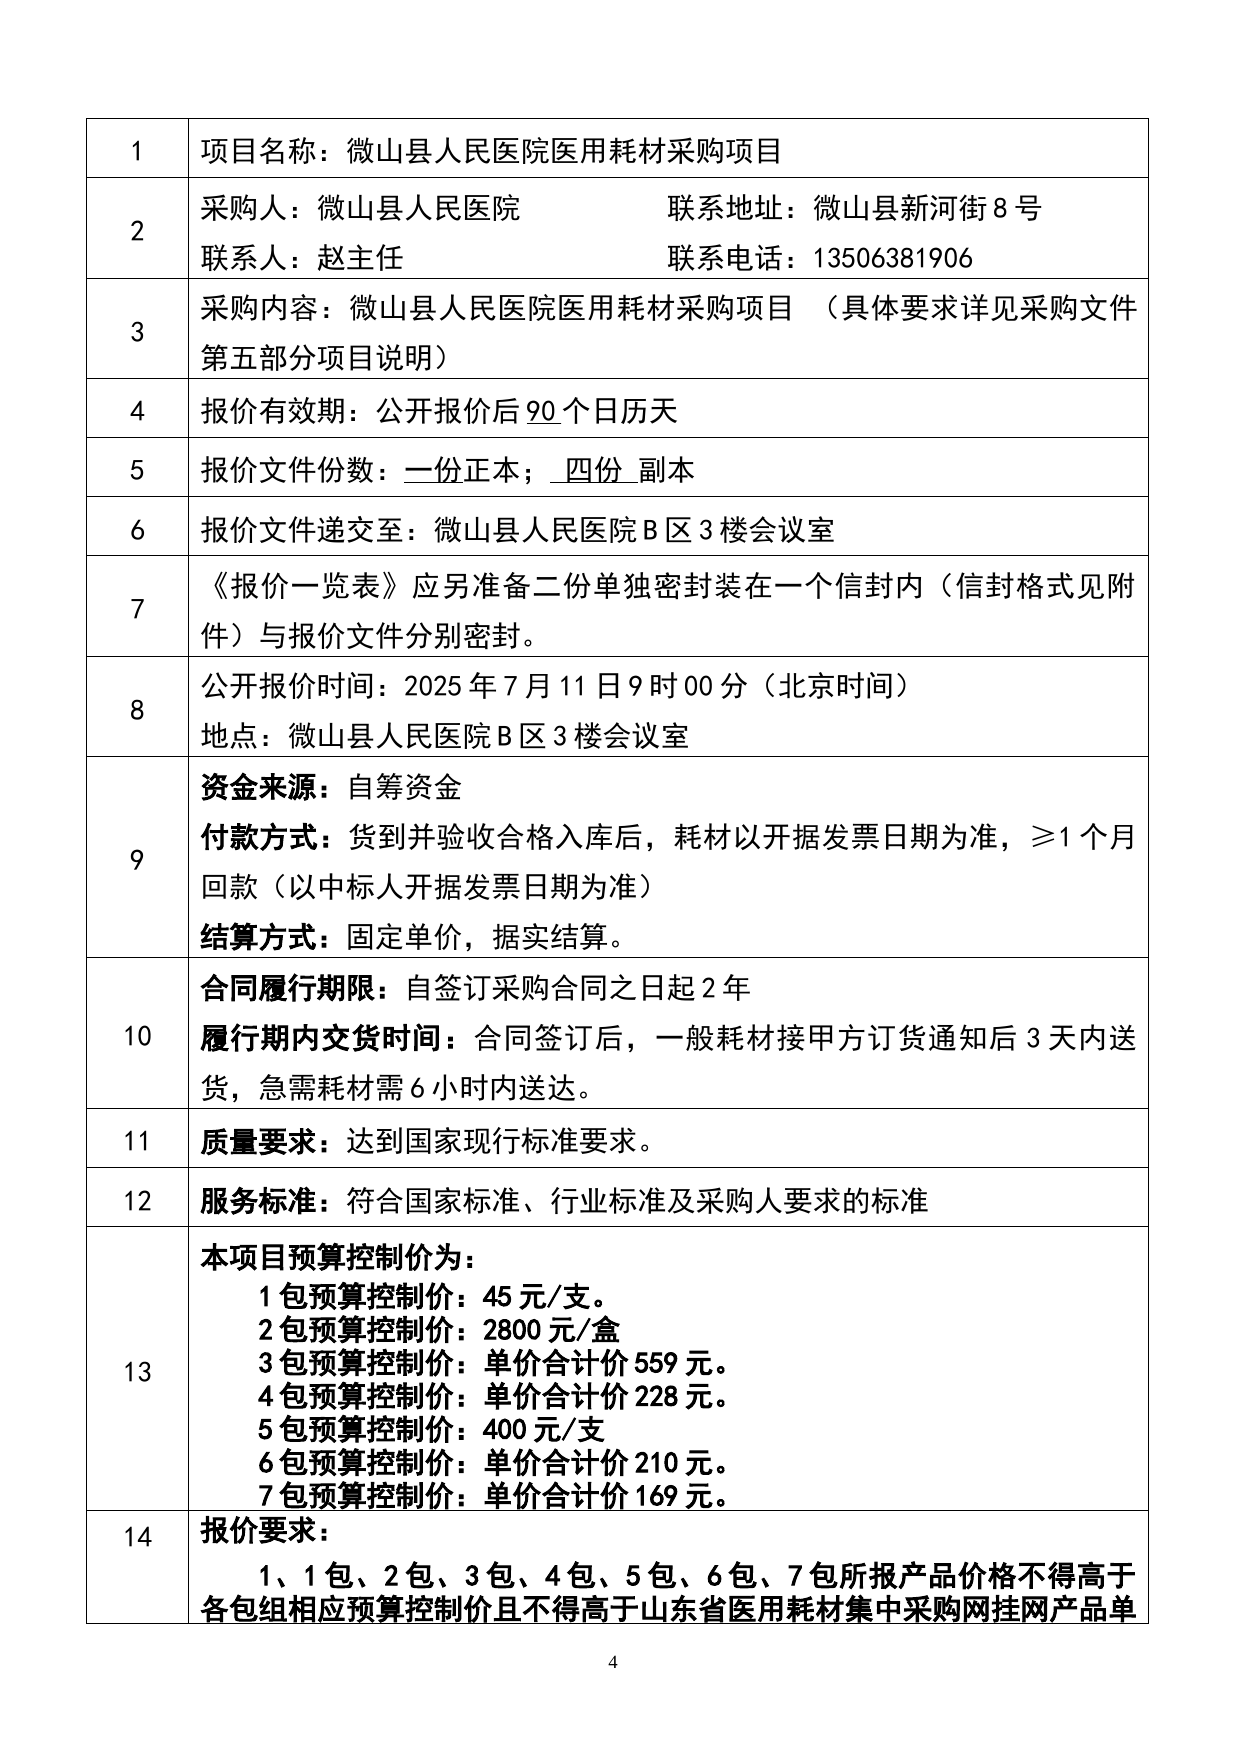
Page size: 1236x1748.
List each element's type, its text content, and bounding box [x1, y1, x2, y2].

table_cell 质量要求：达到国家现行标准要求。 [189, 1109, 1148, 1167]
table_cell 采购内容：微山县人民医院医用耗材采购项目 （具体要求详见采购文件第五部分项目说明） [189, 279, 1148, 378]
table_cell 8 [87, 657, 188, 756]
table_cell 4 [87, 379, 188, 437]
table_cell 13 [87, 1227, 188, 1510]
table_cell 《报价一览表》应另准备二份单独密封装在一个信封内（信封格式见附件）与报价文件分别密封。 [189, 556, 1148, 656]
table_cell 12 [87, 1168, 188, 1226]
table_cell 项目名称：微山县人民医院医用耗材采购项目 [189, 119, 1148, 177]
table_cell 3 [87, 279, 188, 378]
table_cell 服务标准：符合国家标准、行业标准及采购人要求的标准 [189, 1168, 1148, 1226]
table_cell 公开报价时间：2025年7月11日9时00分（北京时间） 地点：微山县人民医院B区3楼会议室 [189, 657, 1148, 756]
table_cell 7 [87, 556, 188, 656]
table_cell 本项目预算控制价为： 1包预算控制价：45元/支。 2包预算控制价：2800元/盒 3包预算控制价：单价合计价559元。 4包预算控制价：单价合计价228元。 5包预算控制价：400元/支 6包预算控制价：单价合计价210元。 7包预算控制价：单价合计价169元。 [189, 1227, 1148, 1510]
table_cell 1 [87, 119, 188, 177]
table_cell 11 [87, 1109, 188, 1167]
table_cell 报价文件份数：一份正本； 四份 副本 [189, 438, 1148, 496]
table_cell 6 [87, 497, 188, 555]
table_cell 5 [87, 438, 188, 496]
table_cell 采购人：微山县人民医院 联系地址：微山县新河街8号 联系人：赵主任 联系电话：13506381906 [189, 178, 1148, 278]
table_cell 14 [87, 1511, 188, 1623]
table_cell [189, 1511, 1148, 1623]
table_cell 9 [87, 757, 188, 957]
table_cell 合同履行期限：自签订采购合同之日起2年 履行期内交货时间：合同签订后，一般耗材接甲方订货通知后3天内送货，急需耗材需6小时内送达。 [189, 958, 1148, 1108]
table_cell 10 [87, 958, 188, 1108]
table_cell 报价文件递交至：微山县人民医院B区3楼会议室 [189, 497, 1148, 555]
table_cell 2 [87, 178, 188, 278]
table_cell 资金来源：自筹资金 付款方式：货到并验收合格入库后，耗材以开据发票日期为准，≥1个月回款（以中标人开据发票日期为准） 结算方式：固定单价，据实结算。 [189, 757, 1148, 957]
table_cell 报价有效期：公开报价后90个日历天 [189, 379, 1148, 437]
